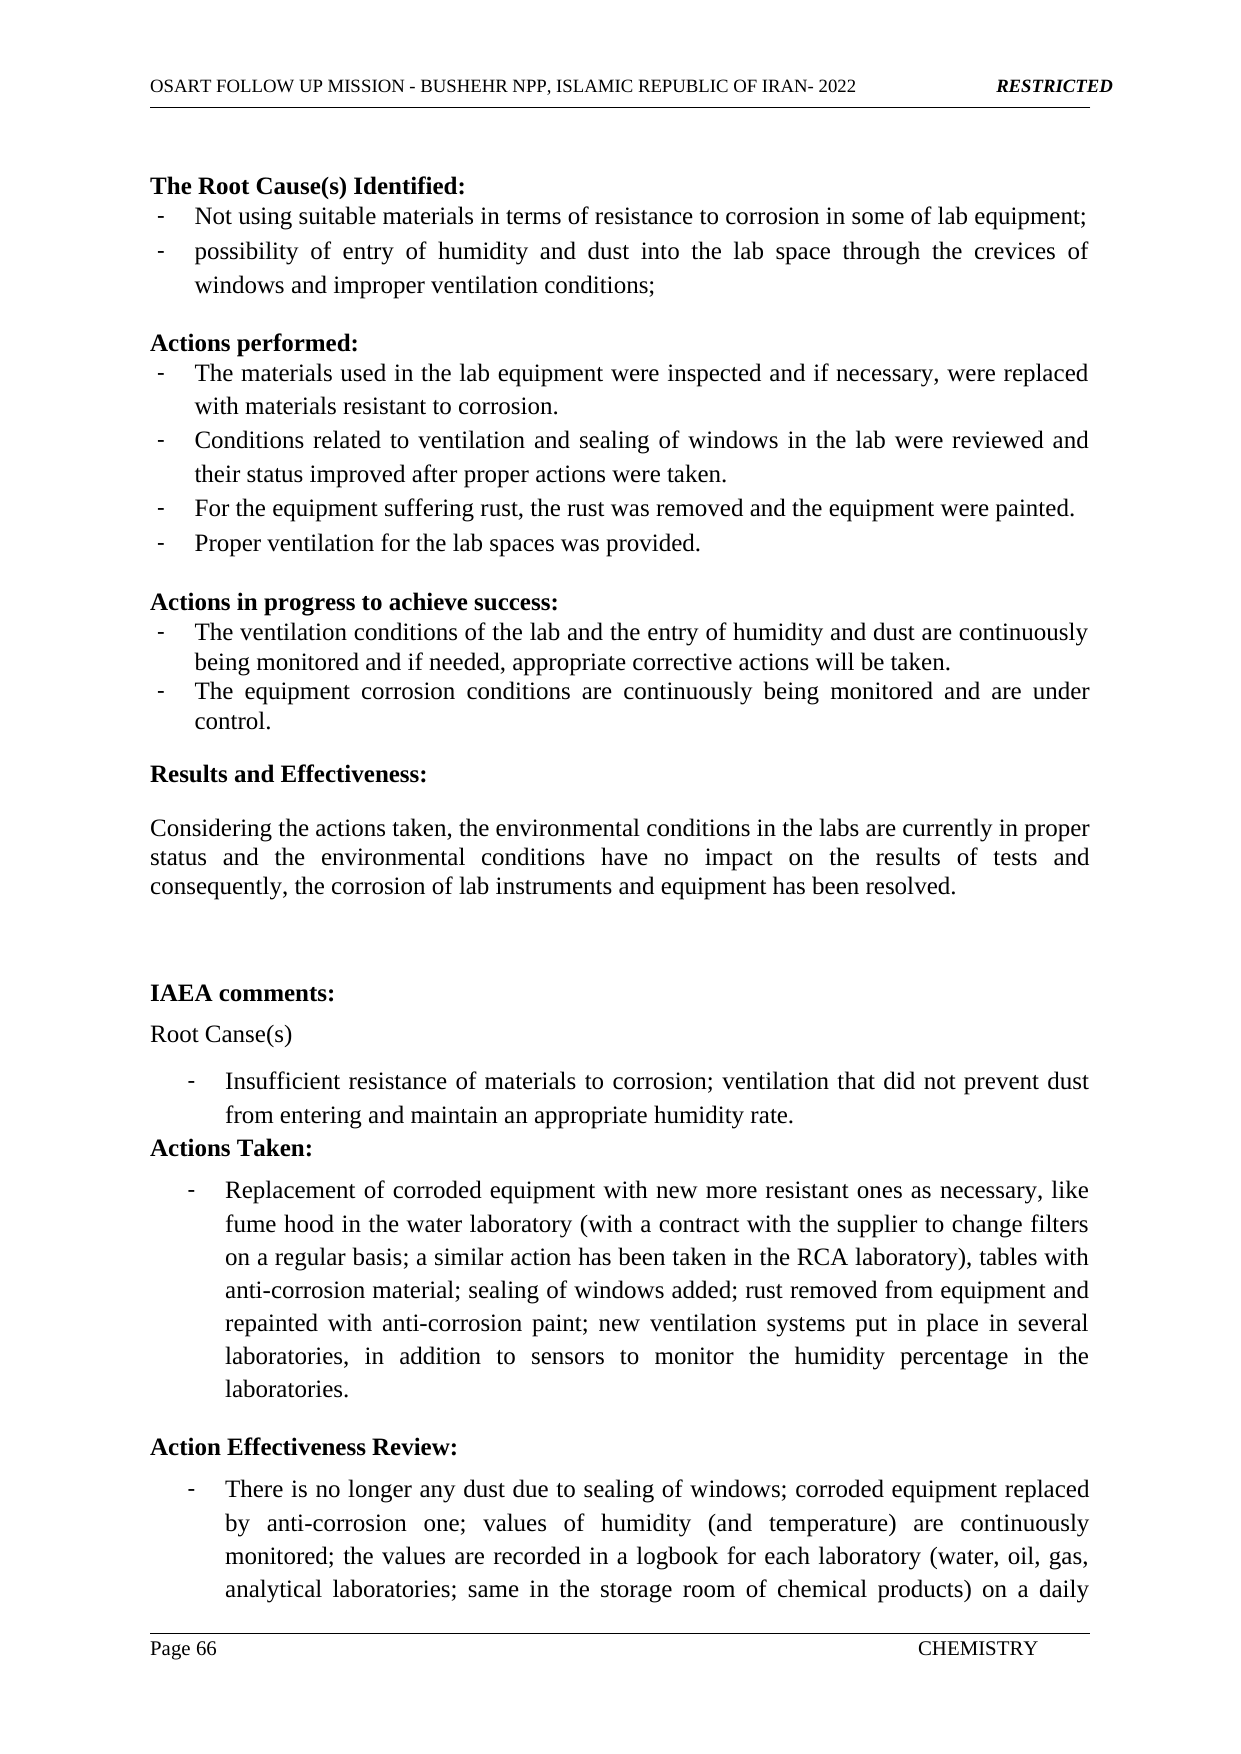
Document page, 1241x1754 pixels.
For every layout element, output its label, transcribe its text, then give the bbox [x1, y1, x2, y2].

list The materials used in the lab equipment were inspected and if necessary, were replaced with materials resistant to corrosion. [157, 357, 1090, 420]
list Proper ventilation for the lab spaces was provided. [157, 527, 1090, 558]
list Considering the actions taken, the environmental conditions in the labs are currently in proper status and the environmental conditions have no impact on the results of tests and consequently, the corrosion of lab instruments and equipment has been resolved. [150, 813, 1090, 899]
list Replacement of corroded equipment with new more resistant ones as necessary, like fume hood in the water laboratory (with a contract with the supplier to change filters on a regular basis; a similar action has been taken in the RCA laboratory), tables with anti-corrosion material; sealing of windows added; rust removed from equipment and repainted with anti-corrosion paint; new ventilation systems put in place in several laboratories, in addition to sensors to monitor the humidity percentage in the laboratories. [187, 1174, 1090, 1403]
list For the equipment suffering rust, the rust was removed and the equipment were painted. [157, 492, 1090, 523]
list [187, 1473, 1090, 1603]
list The equipment corrosion conditions are continuously being monitored and are under control. [157, 675, 1090, 734]
list Conditions related to ventilation and sealing of windows in the lab were reviewed and their status improved after proper actions were taken. [157, 424, 1090, 488]
text IAEA comments: [150, 978, 1090, 1007]
list Not using suitable materials in terms of resistance to corrosion in some of lab equipment; [157, 200, 1090, 231]
list Insufficient resistance of materials to corrosion; ventilation that did not prevent dust from entering and maintain an appropriate humidity rate. [187, 1065, 1090, 1129]
text Results and Effectiveness: [150, 759, 1090, 788]
list possibility of entry of humidity and dust into the lab space through the crevices of windows and improper ventilation conditions; [157, 235, 1090, 299]
text Actions Taken: [150, 1133, 1090, 1162]
text Action Effectiveness Review: [150, 1432, 1090, 1461]
list The ventilation conditions of the lab and the entry of humidity and dust are continuously being monitored and if needed, appropriate corrective actions will be taken. [157, 616, 1090, 675]
text Root Canse(s) [150, 1019, 1090, 1048]
text Actions performed: [150, 328, 1090, 357]
text Actions in progress to achieve success: [150, 587, 1090, 616]
text The Root Cause(s) Identified: [150, 171, 1090, 200]
